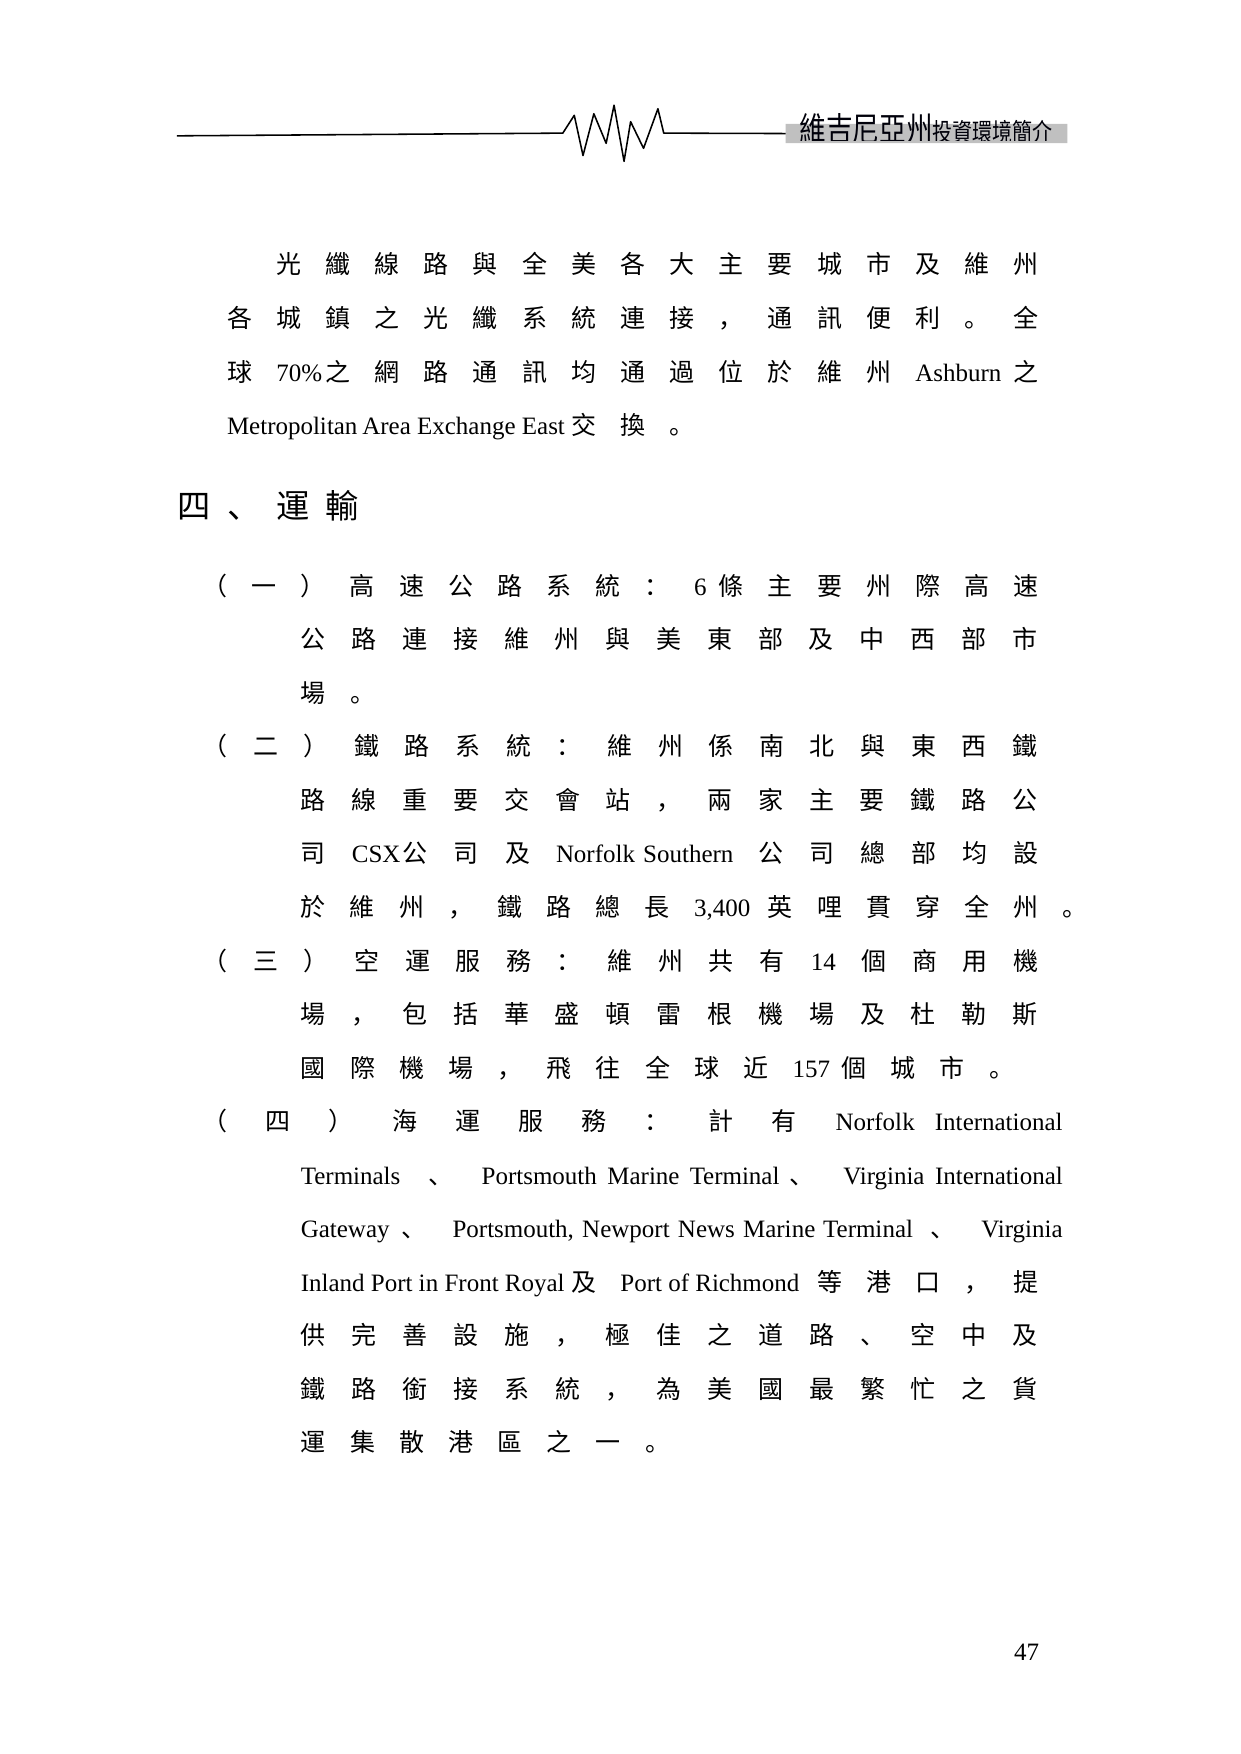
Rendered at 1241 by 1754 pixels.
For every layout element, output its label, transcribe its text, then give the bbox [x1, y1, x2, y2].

text （一）高速公路系統：6條主要州際高速公路連接維州與美東部及中西部市場。 [202, 557, 1063, 718]
text （四）海運服務：計有Norfolk International Terminals、Portsmouth Marine Terminal、Virginia International Gateway、Portsmouth, Newport News Marine Terminal、Virginia Inland Port in Front Royal及Port of Richmond等港口，提供完善設施，極佳之道路、空中及鐵路銜接系統，為美國最繁忙之貨運集散港區之一。 [202, 1093, 1063, 1468]
text （三）空運服務：維州共有14個商用機場，包括華盛頓雷根機場及杜勒斯國際機場，飛往全球近157個城市。 [202, 932, 1063, 1093]
text （二）鐵路系統：維州係南北與東西鐵路線重要交會站，兩家主要鐵路公司CSX公司及Norfolk Southern 公司總部均設於維州，鐵路總長3,400英哩貫穿全州。 [202, 718, 1063, 932]
text 四、運輸 [178, 477, 1063, 531]
text 光纖線路與全美各大主要城市及維州各城鎮之光纖系統連接，通訊便利。全球70%之網路通訊均通過位於維州Ashburn之Metropolitan Area Exchange East交換。 [219, 236, 1063, 450]
